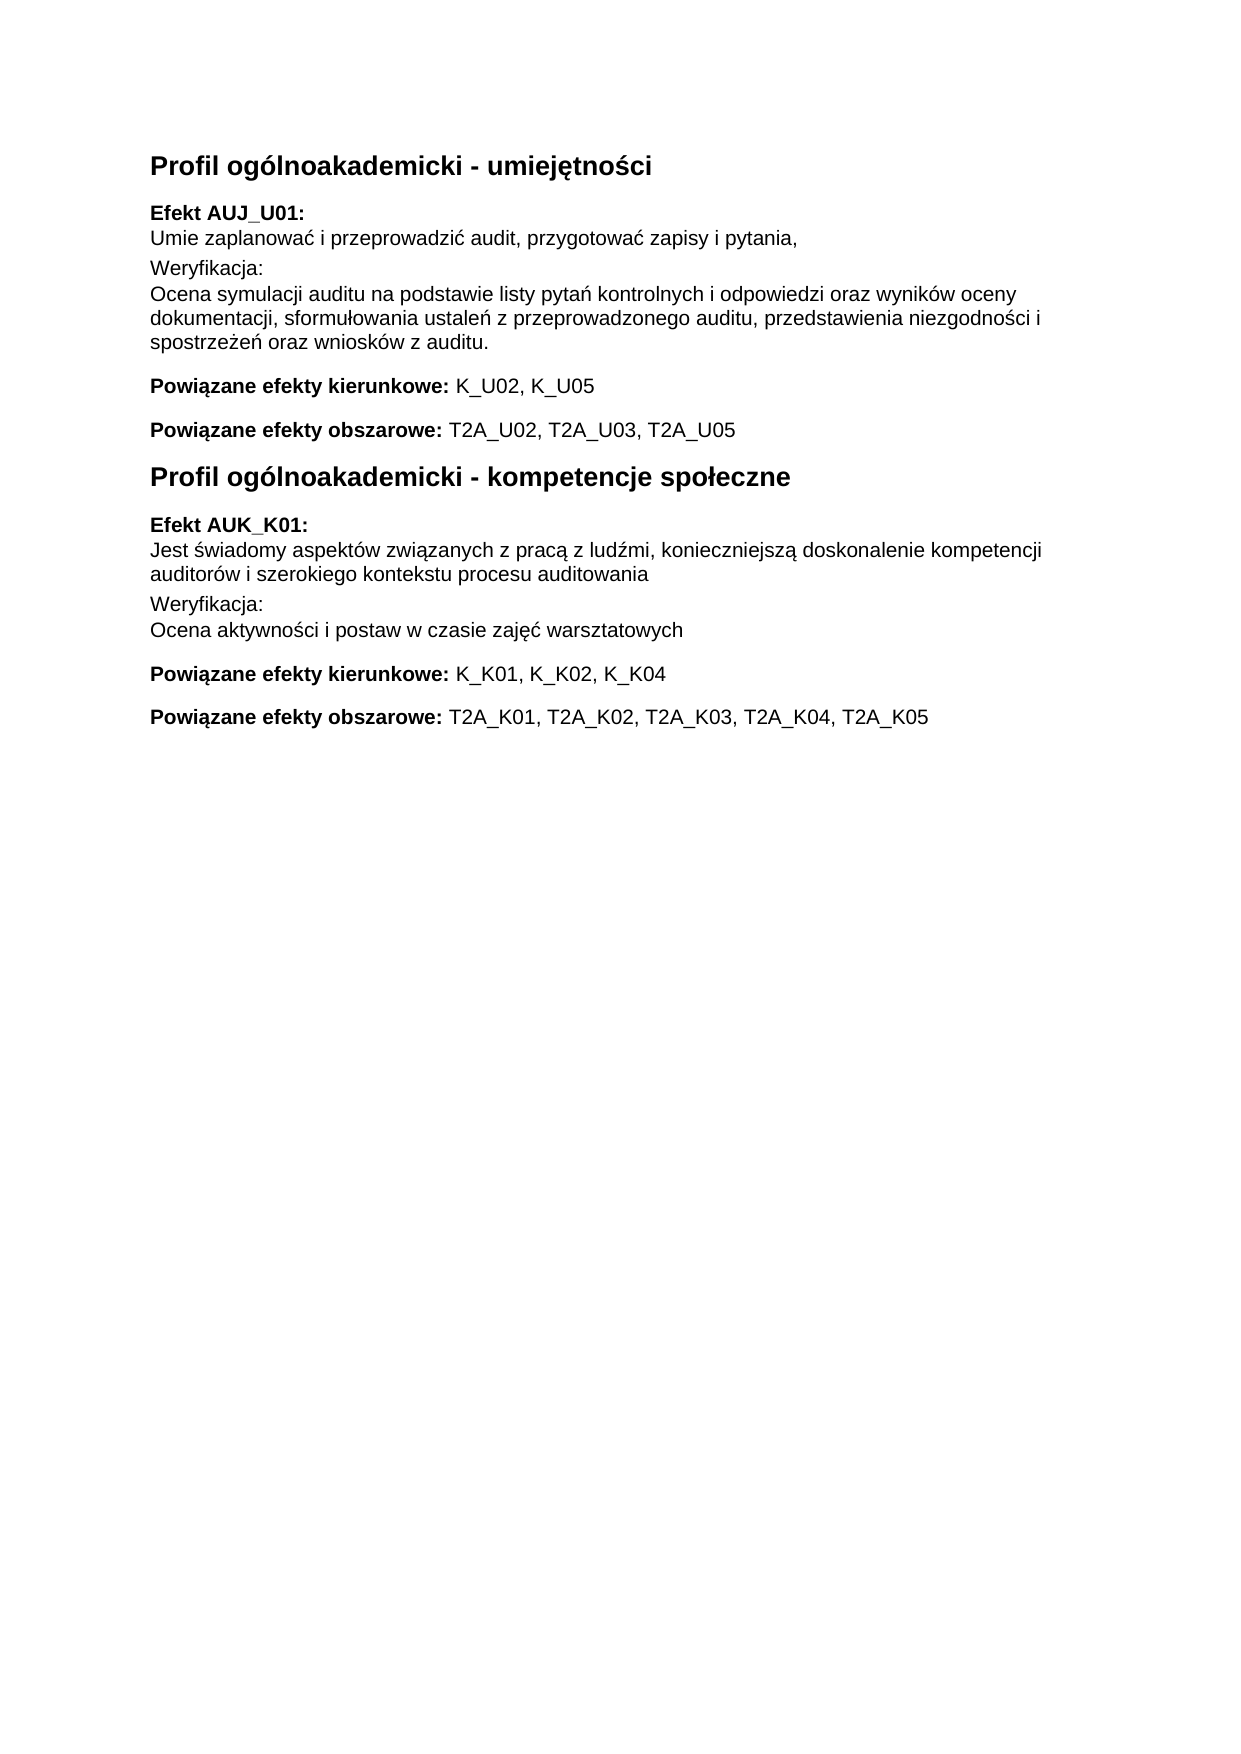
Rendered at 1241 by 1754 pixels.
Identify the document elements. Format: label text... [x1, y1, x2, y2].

text Powiązane efekty kierunkowe: K_U02, K_U05 [150, 374, 1090, 398]
text Powiązane efekty kierunkowe: K_K01, K_K02, K_K04 [150, 661, 1090, 685]
text Ocena symulacji auditu na podstawie listy pytań kontrolnych i odpowiedzi oraz wyników oceny dokumentacji, sformułowania ustaleń z przeprowadzonego auditu, przedstawienia niezgodności i spostrzeżeń oraz wniosków z auditu. [150, 282, 1090, 354]
text Powiązane efekty obszarowe: T2A_K01, T2A_K02, T2A_K03, T2A_K04, T2A_K05 [150, 705, 1090, 729]
text Jest świadomy aspektów związanych z pracą z ludźmi, konieczniejszą doskonalenie kompetencji auditorów i szerokiego kontekstu procesu auditowania [150, 537, 1090, 585]
text Weryfikacja: [150, 592, 1090, 616]
text Ocena aktywności i postaw w czasie zajęć warsztatowych [150, 618, 1090, 642]
text Weryfikacja: [150, 256, 1090, 280]
text Powiązane efekty obszarowe: T2A_U02, T2A_U03, T2A_U05 [150, 418, 1090, 442]
text Efekt AUK_K01: [150, 512, 1090, 536]
subtitle Profil ogólnoakademicki - kompetencje społeczne [150, 461, 1090, 493]
text Efekt AUJ_U01: [150, 201, 1090, 225]
subtitle Profil ogólnoakademicki - umiejętności [150, 150, 1090, 181]
text Umie zaplanować i przeprowadzić audit, przygotować zapisy i pytania, [150, 226, 1090, 250]
